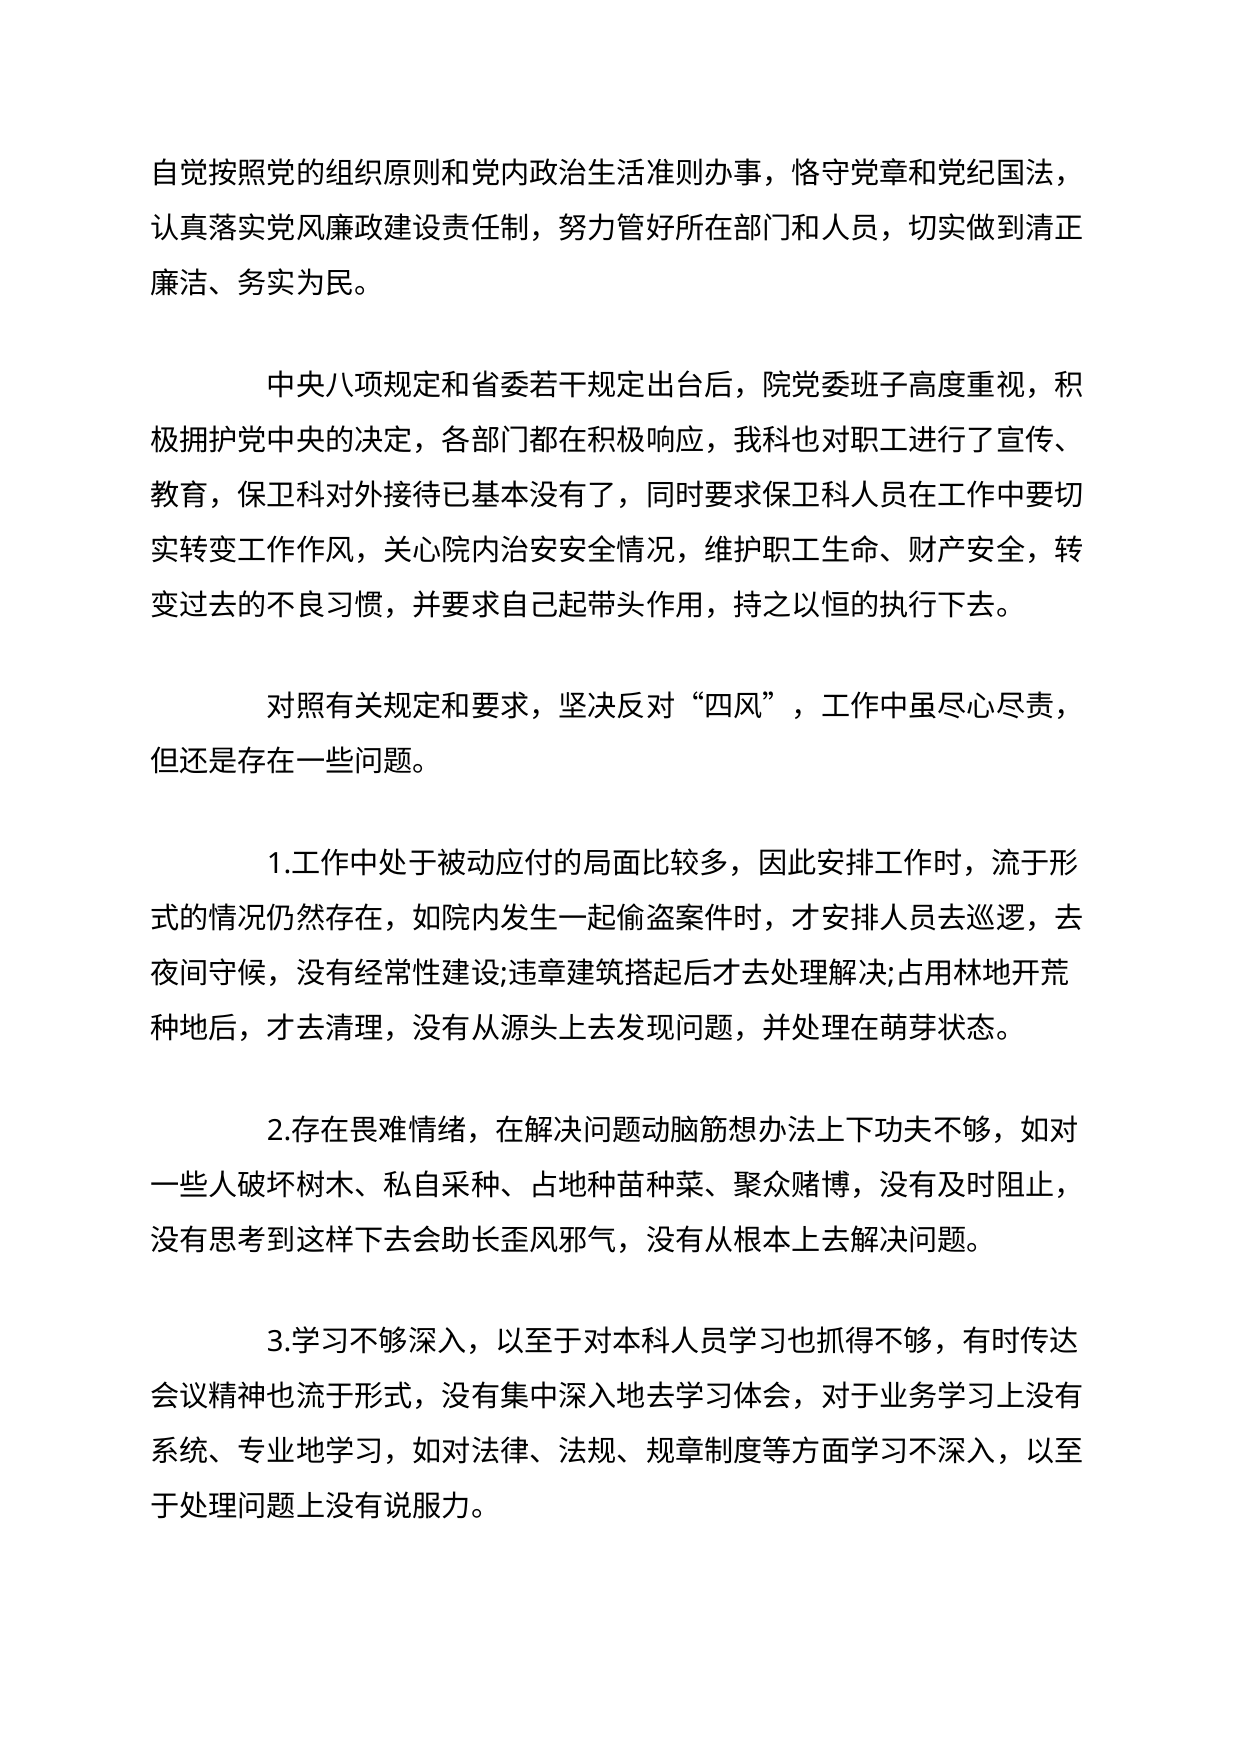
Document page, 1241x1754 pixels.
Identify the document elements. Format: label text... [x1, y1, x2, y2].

text 2.存在畏难情绪，在解决问题动脑筋想办法上下功夫不够，如对一些人破坏树木、私自采种、占地种苗种菜、聚众赌博，没有及时阻止，没有思考到这样下去会助长歪风邪气，没有从根本上去解决问题。 [150, 1106, 1090, 1258]
text 1.工作中处于被动应付的局面比较多，因此安排工作时，流于形式的情况仍然存在，如院内发生一起偷盗案件时，才安排人员去巡逻，去夜间守候，没有经常性建设;违章建筑搭起后才去处理解决;占用林地开荒种地后，才去清理，没有从源头上去发现问题，并处理在萌芽状态。 [150, 839, 1090, 1047]
text 中央八项规定和省委若干规定出台后，院党委班子高度重视，积极拥护党中央的决定，各部门都在积极响应，我科也对职工进行了宣传、教育，保卫科对外接待已基本没有了，同时要求保卫科人员在工作中要切实转变工作作风，关心院内治安安全情况，维护职工生命、财产安全，转变过去的不良习惯，并要求自己起带头作用，持之以恒的执行下去。 [150, 362, 1090, 623]
text 对照有关规定和要求，坚决反对“四风”，工作中虽尽心尽责，但还是存在一些问题。 [150, 683, 1090, 780]
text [150, 150, 1090, 302]
text 3.学习不够深入，以至于对本科人员学习也抓得不够，有时传达会议精神也流于形式，没有集中深入地去学习体会，对于业务学习上没有系统、专业地学习，如对法律、法规、规章制度等方面学习不深入，以至于处理问题上没有说服力。 [150, 1318, 1090, 1525]
